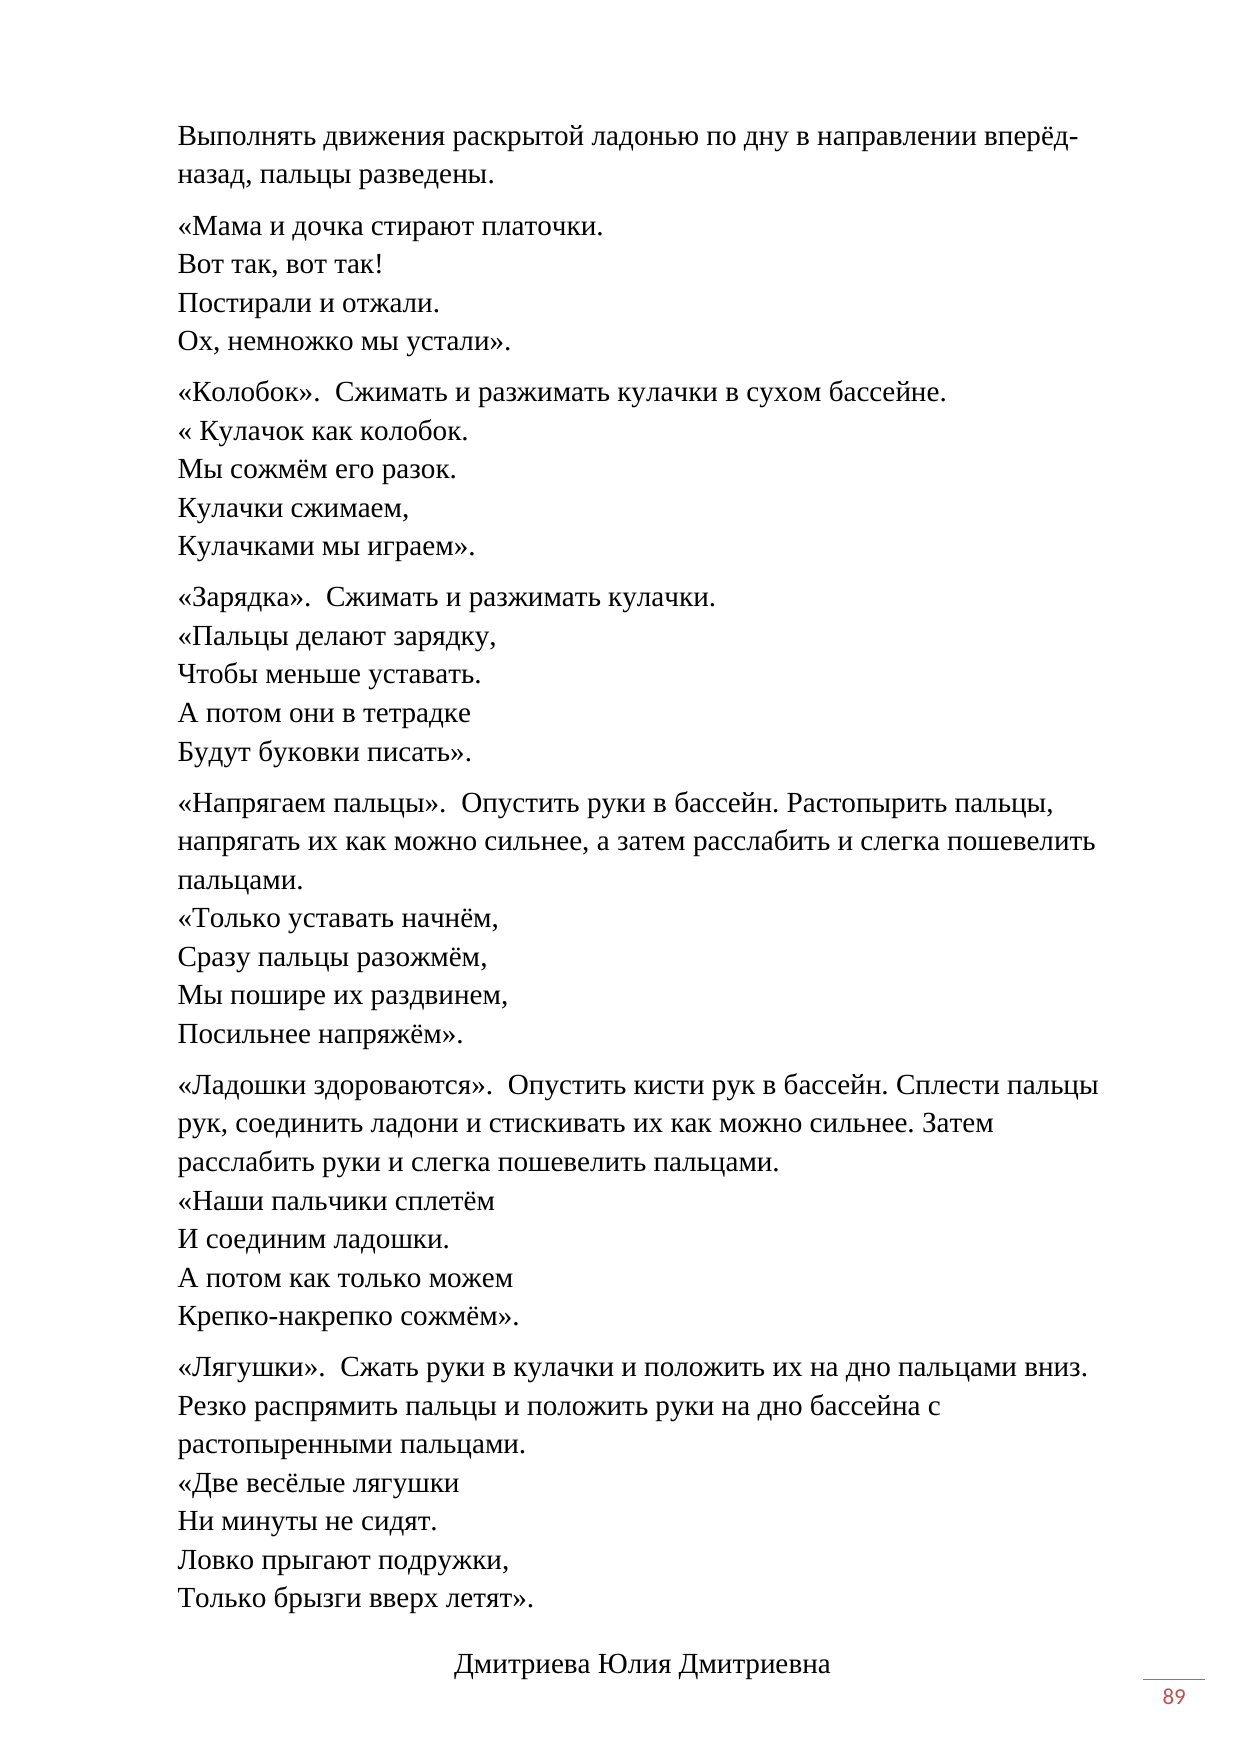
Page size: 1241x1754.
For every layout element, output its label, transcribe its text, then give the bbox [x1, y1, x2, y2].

text «Мама и дочка стирают платочки. Вот так, вот так! Постирали и отжали. Ох, немножко мы устали». [177, 208, 1107, 357]
text «Колобок». Сжимать и разжимать кулачки в сухом бассейне. « Кулачок как колобок. Мы сожмём его разок. Кулачки сжимаем, Кулачками мы играем». [177, 374, 1107, 562]
text «Ладошки здороваются». Опустить кисти рук в бассейн. Сплести пальцы рук, соединить ладони и стискивать их как можно сильнее. Затем расслабить руки и слегка пошевелить пальцами. «Наши пальчики сплетём И соединим ладошки. А потом как только можем Крепко-накрепко сожмём». [177, 1067, 1107, 1332]
text «Зарядка». Сжимать и разжимать кулачки. «Пальцы делают зарядку, Чтобы меньше уставать. А потом они в тетрадке Будут буковки писать». [177, 579, 1107, 767]
text «Напрягаем пальцы». Опустить руки в бассейн. Растопырить пальцы, напрягать их как можно сильнее, а затем расслабить и слегка пошевелить пальцами. «Только уставать начнём, Сразу пальцы разожмём, Мы пошире их раздвинем, Посильнее напряжём». [177, 785, 1107, 1049]
text «Лягушки». Сжать руки в кулачки и положить их на дно пальцами вниз. Резко распрямить пальцы и положить руки на дно бассейна с растопыренными пальцами. «Две весёлые лягушки Ни минуты не сидят. Ловко прыгают подружки, Только брызги вверх летят». [177, 1349, 1107, 1614]
text Выполнять движения раскрытой ладонью по дну в направлении вперёд-назад, пальцы разведены. [177, 118, 1107, 190]
